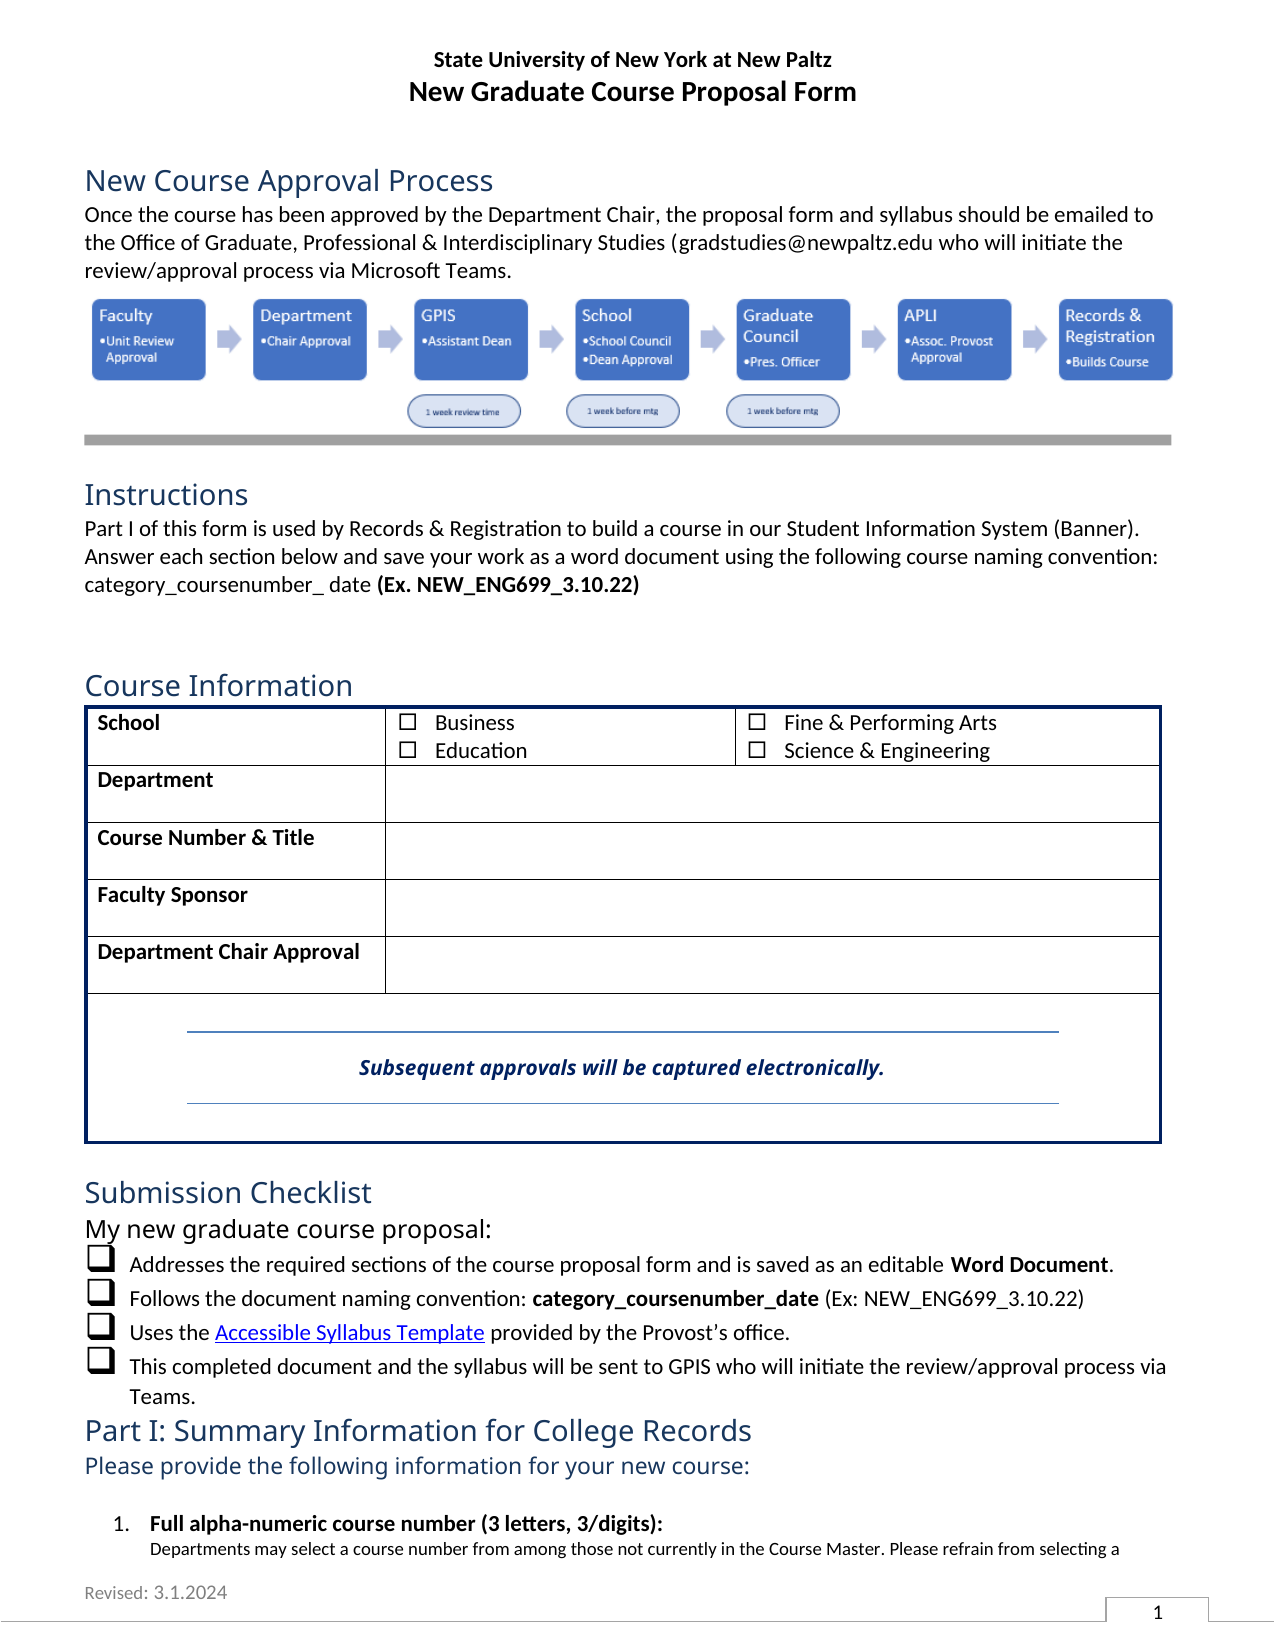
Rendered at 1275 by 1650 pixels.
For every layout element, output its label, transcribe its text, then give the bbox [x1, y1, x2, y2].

table_header Business Education [386, 709, 735, 764]
subtitle New Course Approval Process [84, 160, 1181, 200]
subtitle My new graduate course proposal: [84, 1212, 1181, 1246]
list Uses the Accessible Syllabus Template provided by the Provost’s office. [84, 1314, 1181, 1348]
table_cell Faculty Sponsor [88, 880, 385, 936]
table_cell Department [88, 766, 385, 822]
list This completed document and the syllabus will be sent to GPIS who will initiate the review/approval process via Teams. [84, 1348, 1181, 1410]
table_cell [386, 766, 1159, 822]
table_header Fine & Performing Arts Science & Engineering [736, 709, 1159, 764]
table_cell [386, 937, 1159, 993]
list Follows the document naming convention: category_coursenumber_date (Ex: NEW_ENG699_3.10.22) [84, 1280, 1181, 1314]
picture [84, 284, 1182, 435]
table_cell [386, 823, 1159, 879]
table_cell [386, 880, 1159, 936]
subtitle Submission Checklist [84, 1172, 1181, 1212]
table_cell Department Chair Approval [88, 937, 385, 993]
subtitle Course Information [84, 626, 1181, 705]
subtitle Part I of this form is used by Records & Registration to build a course in our Student Information System (Banner). Answer each section below and save your work as a word document using the following course naming convention: category_coursenumber_ date (Ex. NEW_ENG699_3.10.22) [84, 514, 1181, 598]
list Addresses the required sections of the course proposal form and is saved as an editable Word Document. [84, 1246, 1181, 1280]
subtitle Instructions [84, 474, 1181, 514]
subtitle Part I: Summary Information for College Records Please provide the following information for your new course: [84, 1410, 1181, 1481]
text Once the course has been approved by the Department Chair, the proposal form and syllabus should be emailed to the Office of Graduate, Professional & Interdisciplinary Studies (gradstudies@newpaltz.edu who will initiate the review/approval process via Microsoft Teams. [84, 200, 1181, 284]
table_cell Subsequent approvals will be captured electronically. [88, 994, 1159, 1141]
table_header School [88, 709, 385, 764]
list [112, 1509, 1181, 1560]
table_cell Course Number & Title [88, 823, 385, 879]
